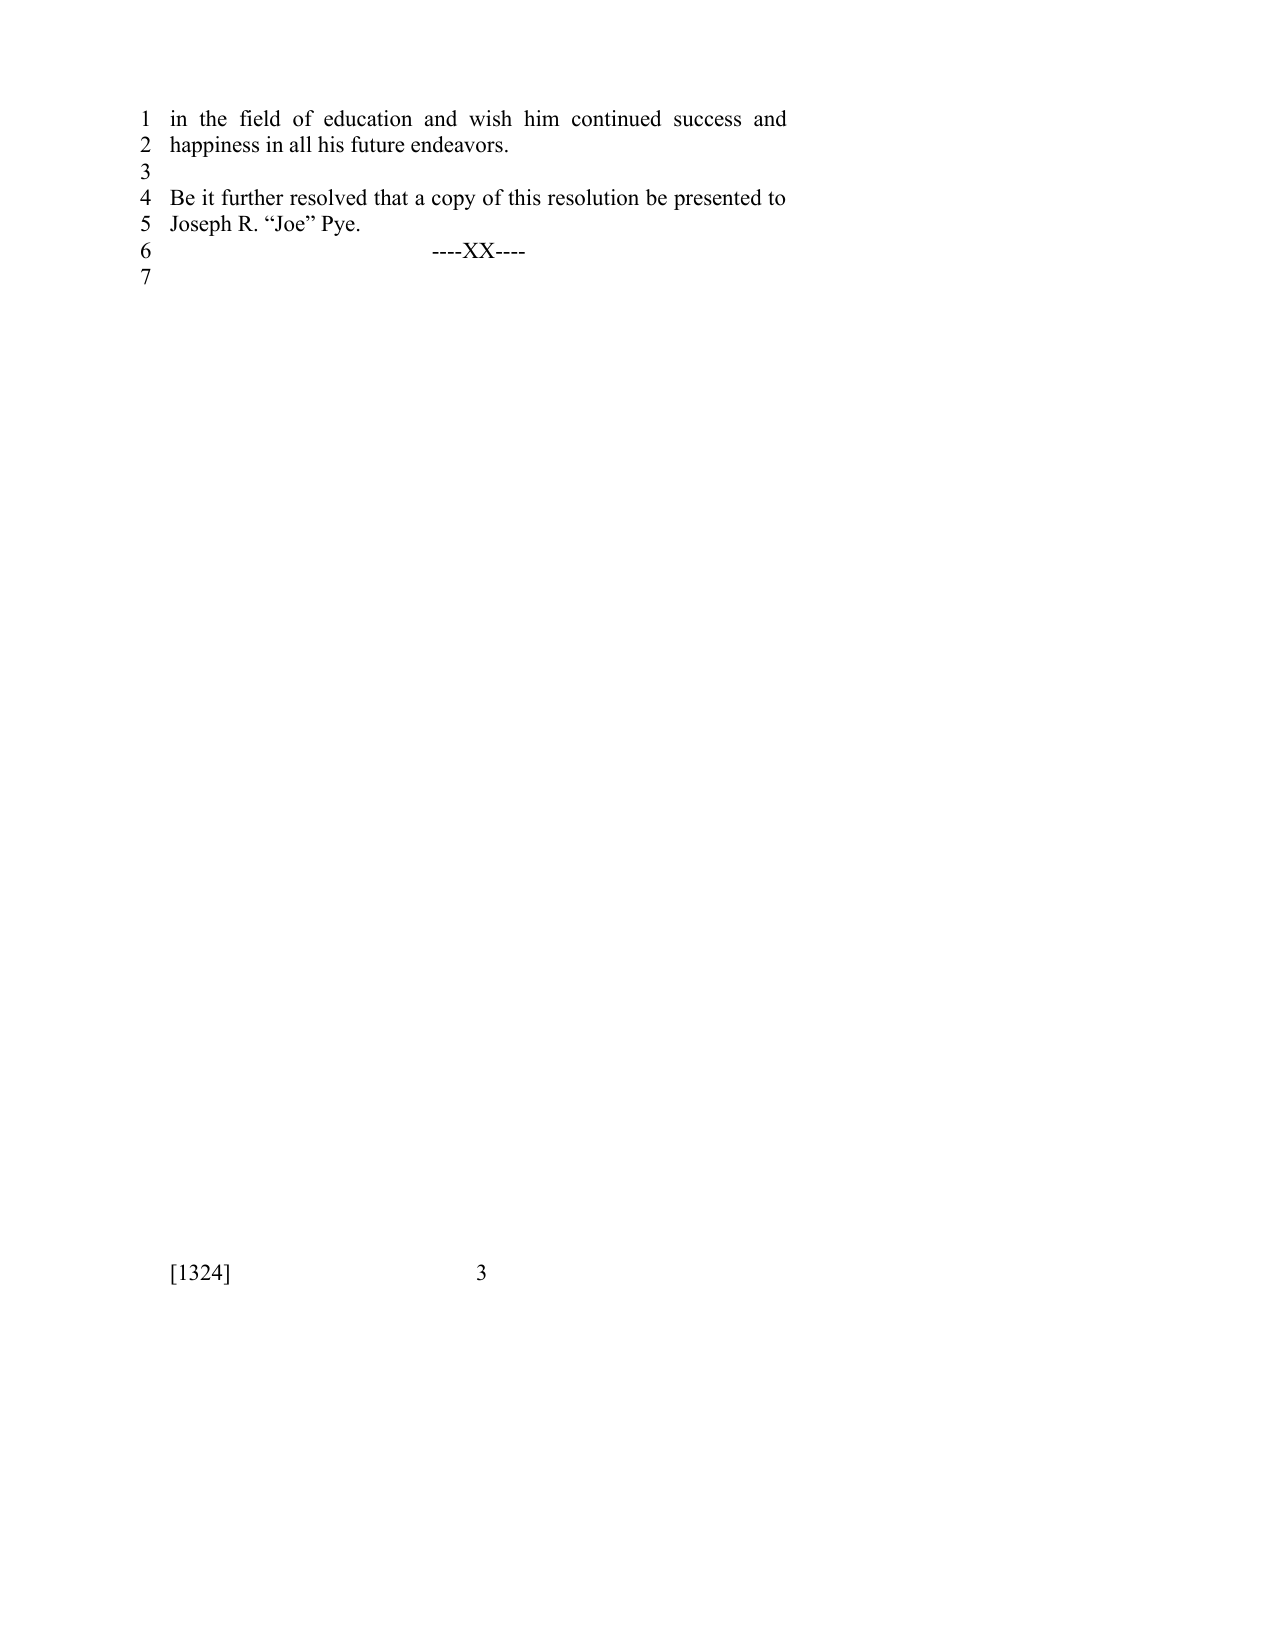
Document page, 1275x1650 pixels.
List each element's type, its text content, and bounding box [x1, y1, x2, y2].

text Be it further resolved that a copy of this resolution be presented to Joseph R. “Joe” Pye. [169, 184, 787, 237]
text ----XX---- [169, 237, 787, 263]
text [169, 105, 787, 158]
